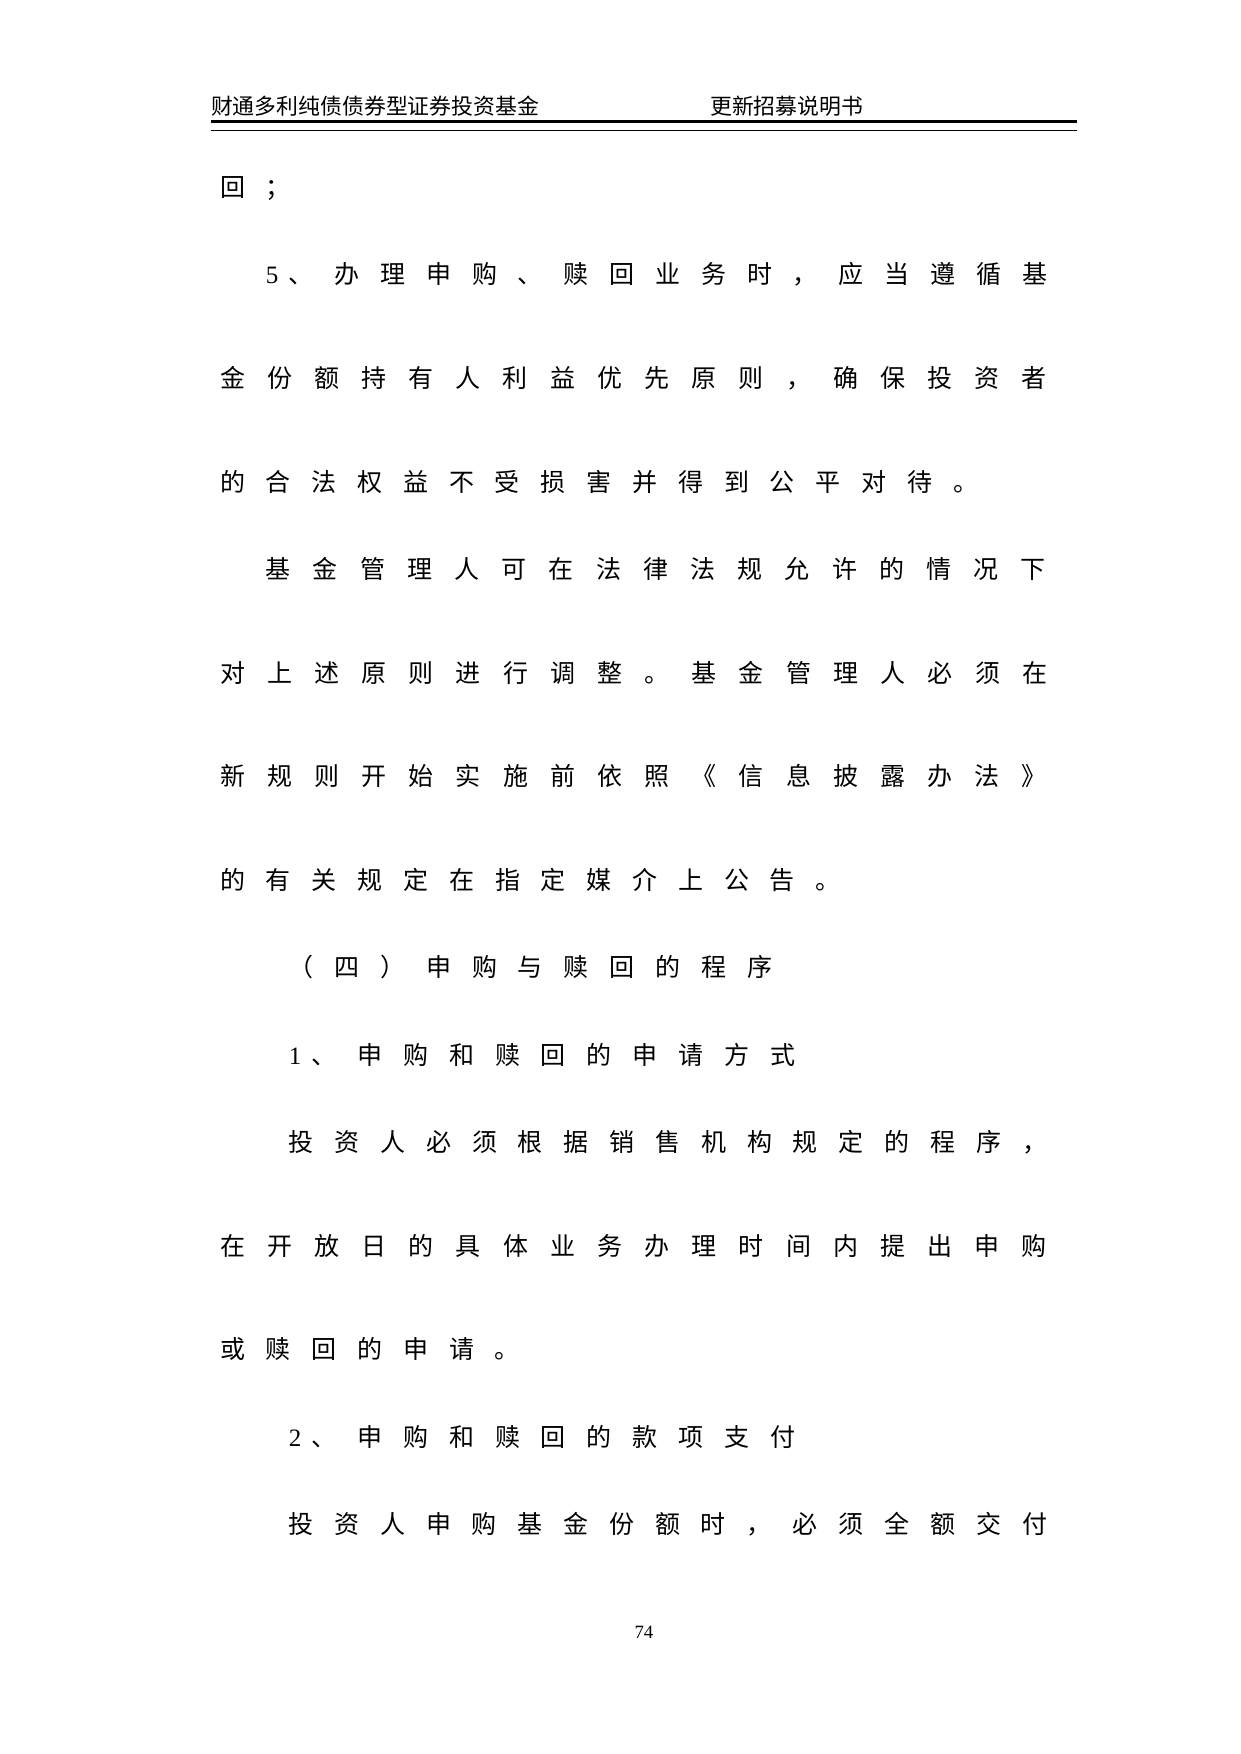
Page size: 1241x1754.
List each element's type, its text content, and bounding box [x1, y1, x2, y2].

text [220, 1488, 1068, 1557]
text 2、申购和赎回的款项支付 [220, 1401, 1068, 1470]
text 基金管理人可在法律法规允许的情况下，对上述原则进行调整。基金管理人必须在新规则开始实施前依照《信息披露办法》的有关规定在指定媒介上公告。 [201, 533, 1068, 913]
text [201, 151, 1068, 220]
text 1、申购和赎回的申请方式 [220, 1019, 1068, 1088]
text 5、办理申购、赎回业务时，应当遵循基金份额持有人利益优先原则，确保投资者的合法权益不受损害并得到公平对待。 [201, 238, 1068, 515]
text 投资人必须根据销售机构规定的程序，在开放日的具体业务办理时间内提出申购或赎回的申请。 [220, 1106, 1068, 1383]
text （四）申购与赎回的程序 [220, 931, 1068, 1001]
